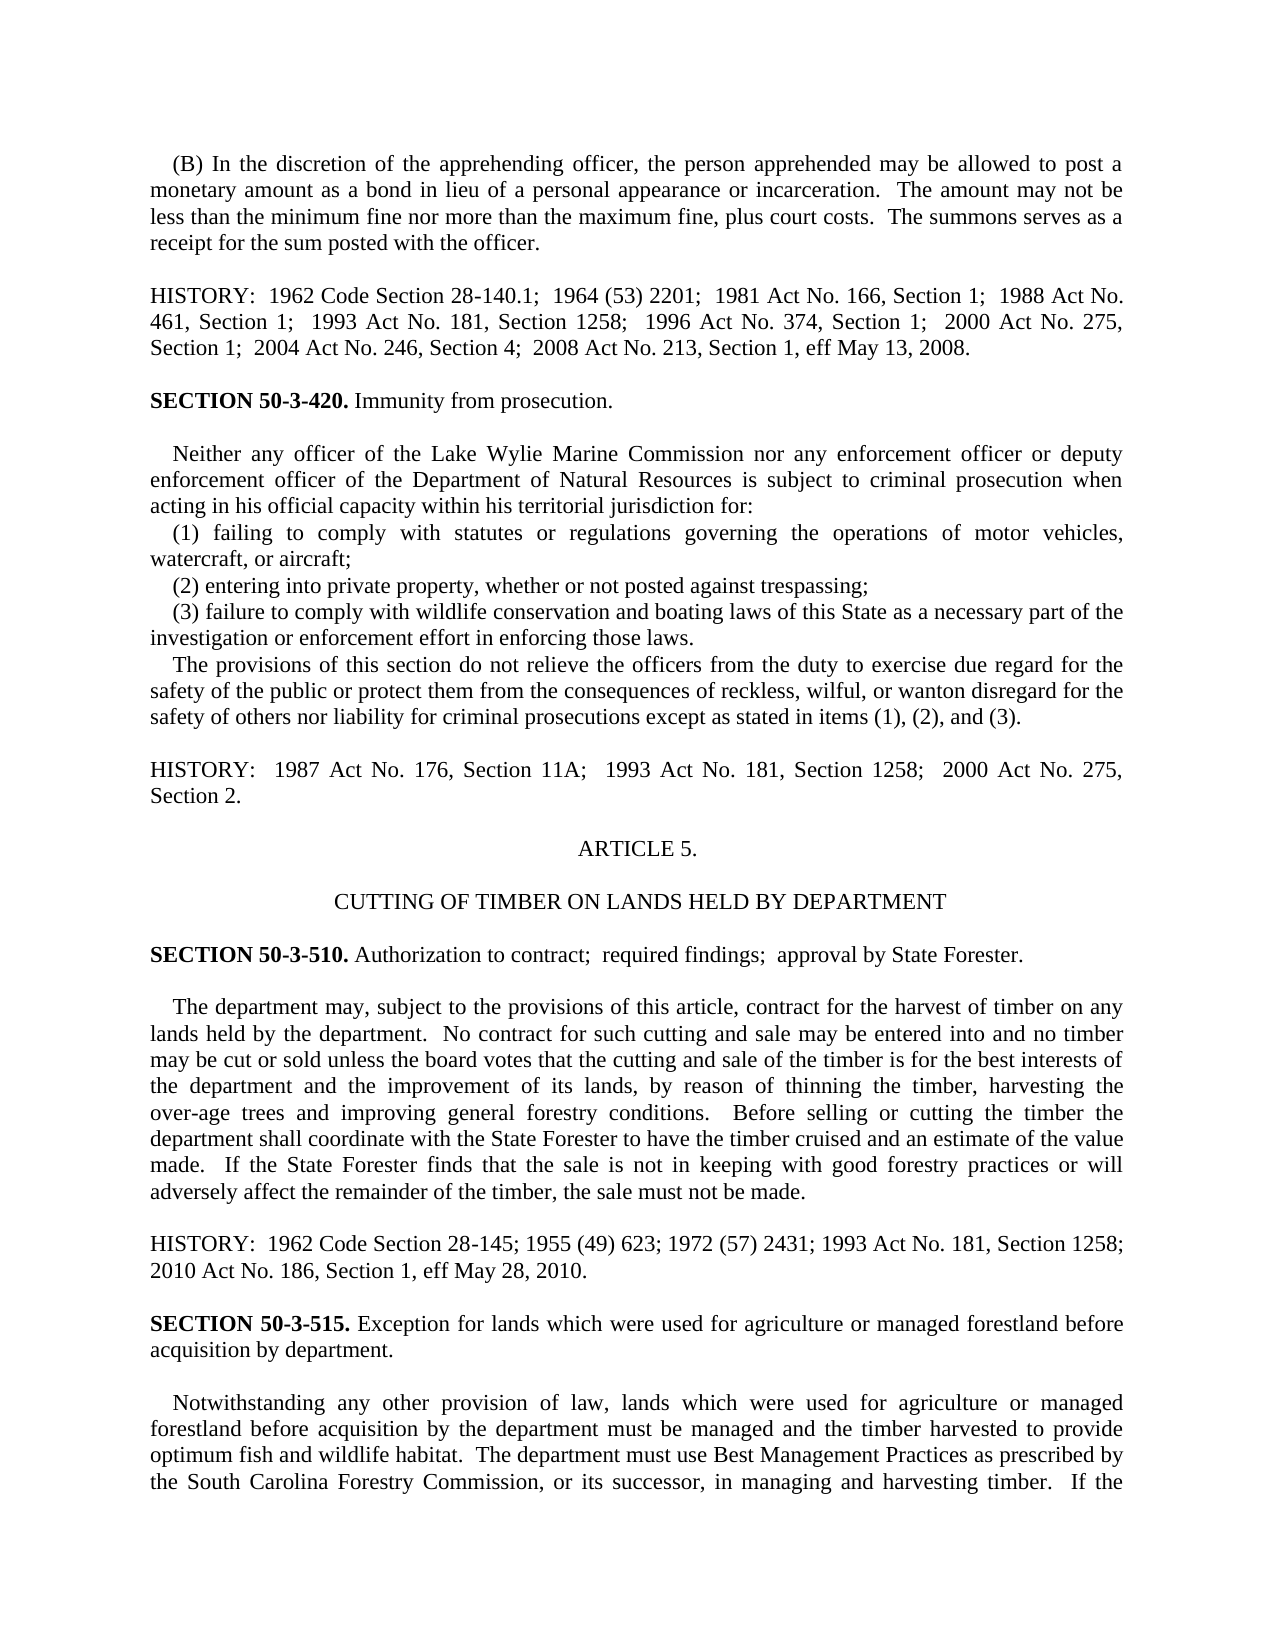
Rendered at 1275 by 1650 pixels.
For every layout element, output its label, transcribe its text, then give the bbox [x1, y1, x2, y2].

text ARTICLE 5. [150, 835, 1125, 862]
text Neither any officer of the Lake Wylie Marine Commission nor any enforcement officer or deputy enforcement officer of the Department of Natural Resources is subject to criminal prosecution when acting in his official capacity within his territorial jurisdiction for: [150, 440, 1125, 519]
text (B) In the discretion of the apprehending officer, the person apprehended may be allowed to post a monetary amount as a bond in lieu of a personal appearance or incarceration. The amount may not be less than the minimum fine nor more than the maximum fine, plus court costs. The summons serves as a receipt for the sum posted with the officer. [150, 150, 1125, 255]
text HISTORY: 1987 Act No. 176, Section 11A; 1993 Act No. 181, Section 1258; 2000 Act No. 275, Section 2. [150, 756, 1125, 809]
text HISTORY: 1962 Code Section 28-145; 1955 (49) 623; 1972 (57) 2431; 1993 Act No. 181, Section 1258; 2010 Act No. 186, Section 1, eff May 28, 2010. [150, 1231, 1125, 1283]
text SECTION 50-3-515. Exception for lands which were used for agriculture or managed forestland before acquisition by department. [150, 1309, 1125, 1362]
text CUTTING OF TIMBER ON LANDS HELD BY DEPARTMENT [150, 888, 1125, 914]
text The department may, subject to the provisions of this article, contract for the harvest of timber on any lands held by the department. No contract for such cutting and sale may be entered into and no timber may be cut or sold unless the board votes that the cutting and sale of the timber is for the best interests of the department and the improvement of its lands, by reason of thinning the timber, harvesting the over-age trees and improving general forestry conditions. Before selling or cutting the timber the department shall coordinate with the State Forester to have the timber cruised and an estimate of the value made. If the State Forester finds that the sale is not in keeping with good forestry practices or will adversely affect the remainder of the timber, the sale must not be made. [150, 993, 1125, 1204]
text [150, 1389, 1125, 1494]
text HISTORY: 1962 Code Section 28-140.1; 1964 (53) 2201; 1981 Act No. 166, Section 1; 1988 Act No. 461, Section 1; 1993 Act No. 181, Section 1258; 1996 Act No. 374, Section 1; 2000 Act No. 275, Section 1; 2004 Act No. 246, Section 4; 2008 Act No. 213, Section 1, eff May 13, 2008. [150, 282, 1125, 361]
text The provisions of this section do not relieve the officers from the duty to exercise due regard for the safety of the public or protect them from the consequences of reckless, wilful, or wanton disregard for the safety of others nor liability for criminal prosecutions except as stated in items (1), (2), and (3). [150, 651, 1125, 730]
text SECTION 50-3-420. Immunity from prosecution. [150, 387, 1125, 413]
text SECTION 50-3-510. Authorization to contract; required findings; approval by State Forester. [150, 941, 1125, 967]
text (1) failing to comply with statutes or regulations governing the operations of motor vehicles, watercraft, or aircraft; [150, 519, 1125, 572]
text (2) entering into private property, whether or not posted against trespassing; [150, 572, 1125, 598]
text (3) failure to comply with wildlife conservation and boating laws of this State as a necessary part of the investigation or enforcement effort in enforcing those laws. [150, 598, 1125, 651]
